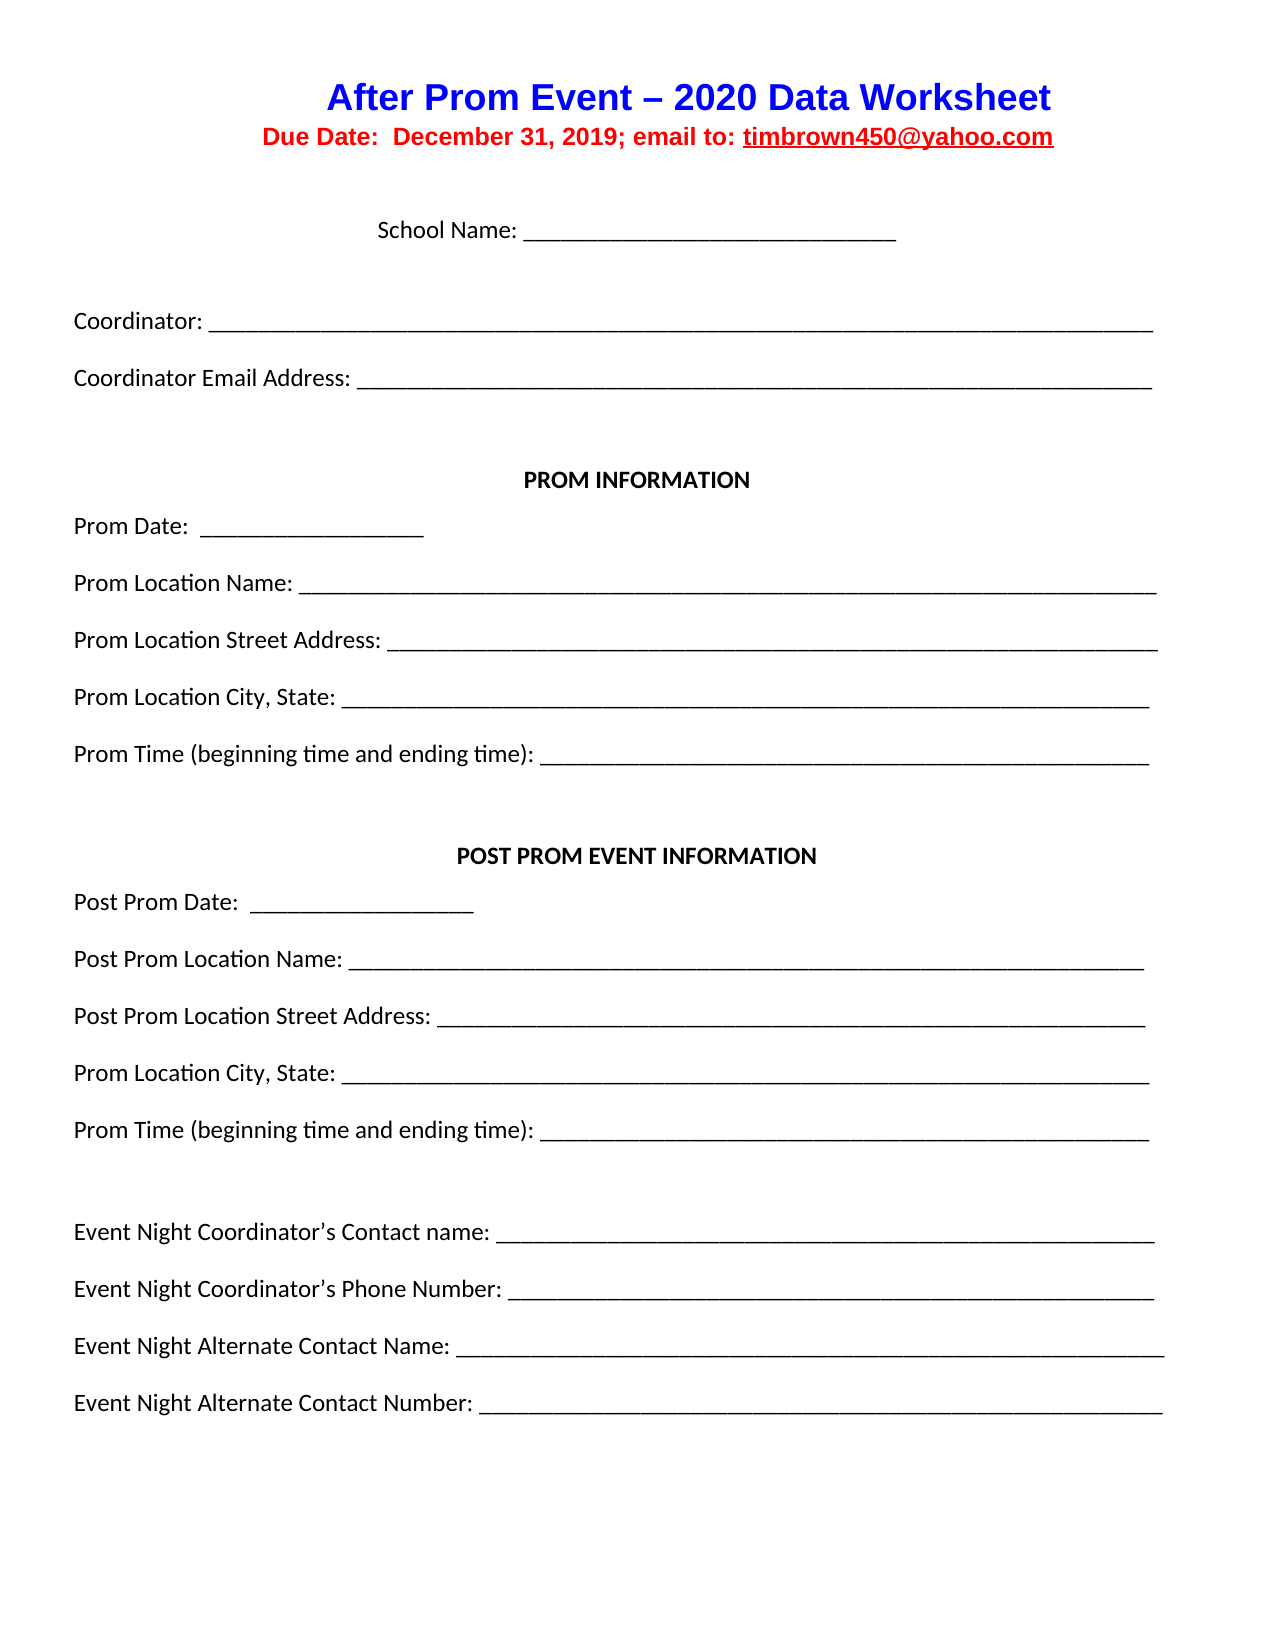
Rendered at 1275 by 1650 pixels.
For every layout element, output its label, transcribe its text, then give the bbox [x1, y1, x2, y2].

text Prom Date: __________________ [73, 510, 1200, 541]
text Event Night Alternate Contact Name: _________________________________________________________ [73, 1330, 1200, 1361]
text Prom Location Name: _____________________________________________________________________ [73, 567, 1200, 597]
text Prom Location City, State: _________________________________________________________________ [73, 681, 1200, 711]
text Coordinator Email Address: ________________________________________________________________ [73, 362, 1200, 392]
text Event Night Coordinator’s Contact name: _____________________________________________________ [73, 1216, 1200, 1247]
text Coordinator: ____________________________________________________________________________ [73, 305, 1200, 336]
text Event Night Coordinator’s Phone Number: ____________________________________________________ [73, 1273, 1200, 1304]
text POST PROM EVENT INFORMATION [74, 840, 1200, 871]
text Prom Location City, State: _________________________________________________________________ [73, 1057, 1200, 1087]
text Prom Time (beginning time and ending time): _________________________________________________ [73, 1114, 1200, 1144]
text School Name: ______________________________ [74, 214, 1200, 244]
text Due Date: December 31, 2019; email to: timbrown450@yahoo.com [115, 122, 1200, 150]
text Post Prom Date: __________________ [73, 886, 1200, 916]
text After Prom Event – 2020 Data Worksheet [326, 75, 1200, 118]
text PROM INFORMATION [74, 464, 1200, 495]
text Post Prom Location Name: ________________________________________________________________ [73, 943, 1200, 973]
text Prom Location Street Address: ______________________________________________________________ [73, 624, 1200, 654]
text Prom Time (beginning time and ending time): _________________________________________________ [73, 738, 1200, 768]
text Event Night Alternate Contact Number: _______________________________________________________ [73, 1387, 1200, 1418]
text Post Prom Location Street Address: _________________________________________________________ [73, 1000, 1200, 1030]
